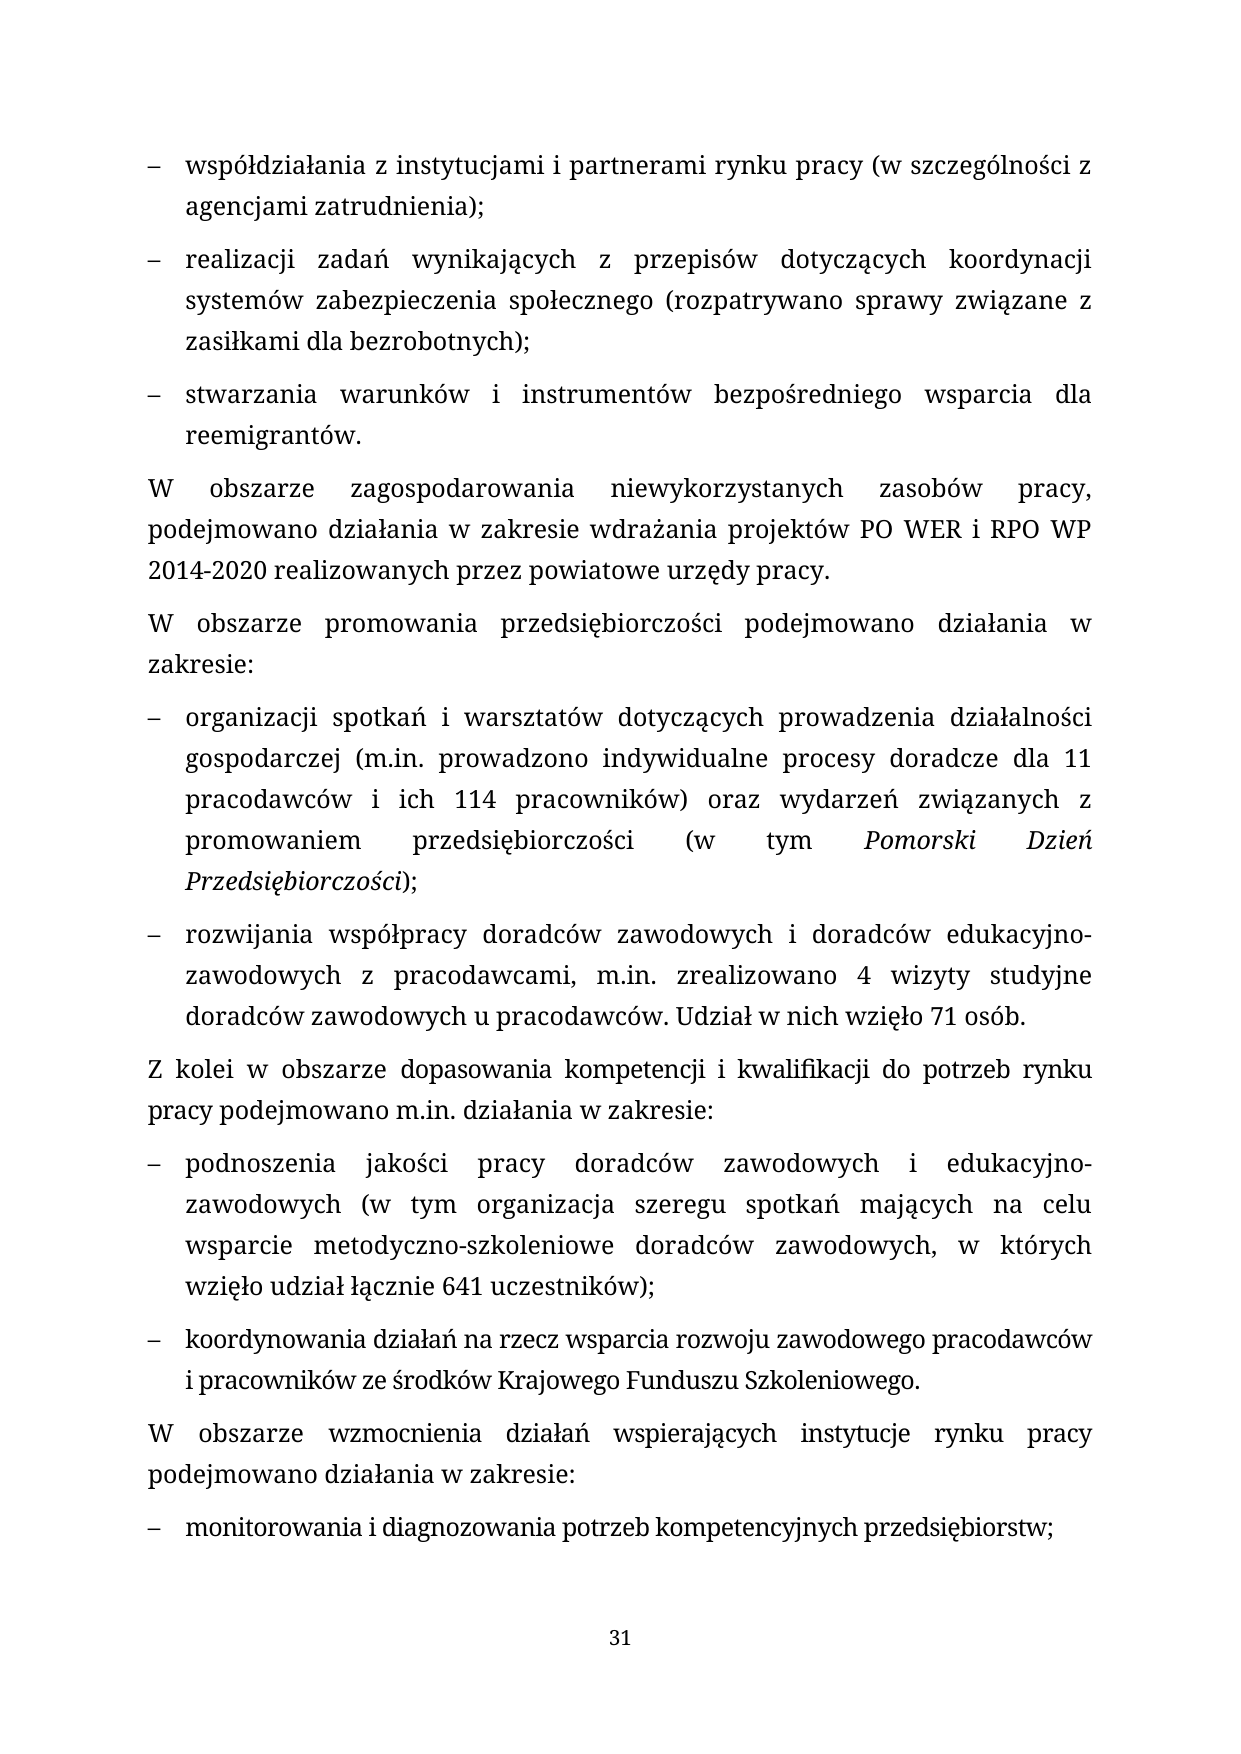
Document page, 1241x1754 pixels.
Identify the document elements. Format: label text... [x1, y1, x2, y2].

list stwarzania warunków i instrumentów bezpośredniego wsparcia dla reemigrantów. [148, 377, 1093, 452]
list monitorowania i diagnozowania potrzeb kompetencyjnych przedsiębiorstw; [148, 1510, 1093, 1544]
list podnoszenia jakości pracy doradców zawodowych i edukacyjno-zawodowych (w tym organizacja szeregu spotkań mających na celu wsparcie metodyczno-szkoleniowe doradców zawodowych, w których wzięło udział łącznie 641 uczestników); [148, 1146, 1093, 1302]
list współdziałania z instytucjami i partnerami rynku pracy (w szczególności z agencjami zatrudnienia); [148, 148, 1093, 222]
list organizacji spotkań i warsztatów dotyczących prowadzenia działalności gospodarczej (m.in. prowadzono indywidualne procesy doradcze dla 11 pracodawców i ich 114 pracowników) oraz wydarzeń związanych z promowaniem przedsiębiorczości (w tym Pomorski Dzień Przedsiębiorczości); [148, 700, 1093, 897]
text W obszarze wzmocnienia działań wspierających instytucje rynku pracy podejmowano działania w zakresie: [148, 1416, 1093, 1491]
text W obszarze promowania przedsiębiorczości podejmowano działania w zakresie: [148, 606, 1093, 681]
text W obszarze zagospodarowania niewykorzystanych zasobów pracy, podejmowano działania w zakresie wdrażania projektów PO WER i RPO WP 2014-2020 realizowanych przez powiatowe urzędy pracy. [148, 471, 1093, 587]
list koordynowania działań na rzecz wsparcia rozwoju zawodowego pracodawców i pracowników ze środków Krajowego Funduszu Szkoleniowego. [148, 1322, 1093, 1397]
text Z kolei w obszarze dopasowania kompetencji i kwalifikacji do potrzeb rynku pracy podejmowano m.in. działania w zakresie: [148, 1052, 1093, 1127]
list realizacji zadań wynikających z przepisów dotyczących koordynacji systemów zabezpieczenia społecznego (rozpatrywano sprawy związane z zasiłkami dla bezrobotnych); [148, 242, 1093, 357]
list rozwijania współpracy doradców zawodowych i doradców edukacyjno-zawodowych z pracodawcami, m.in. zrealizowano 4 wizyty studyjne doradców zawodowych u pracodawców. Udział w nich wzięło 71 osób. [148, 917, 1093, 1032]
